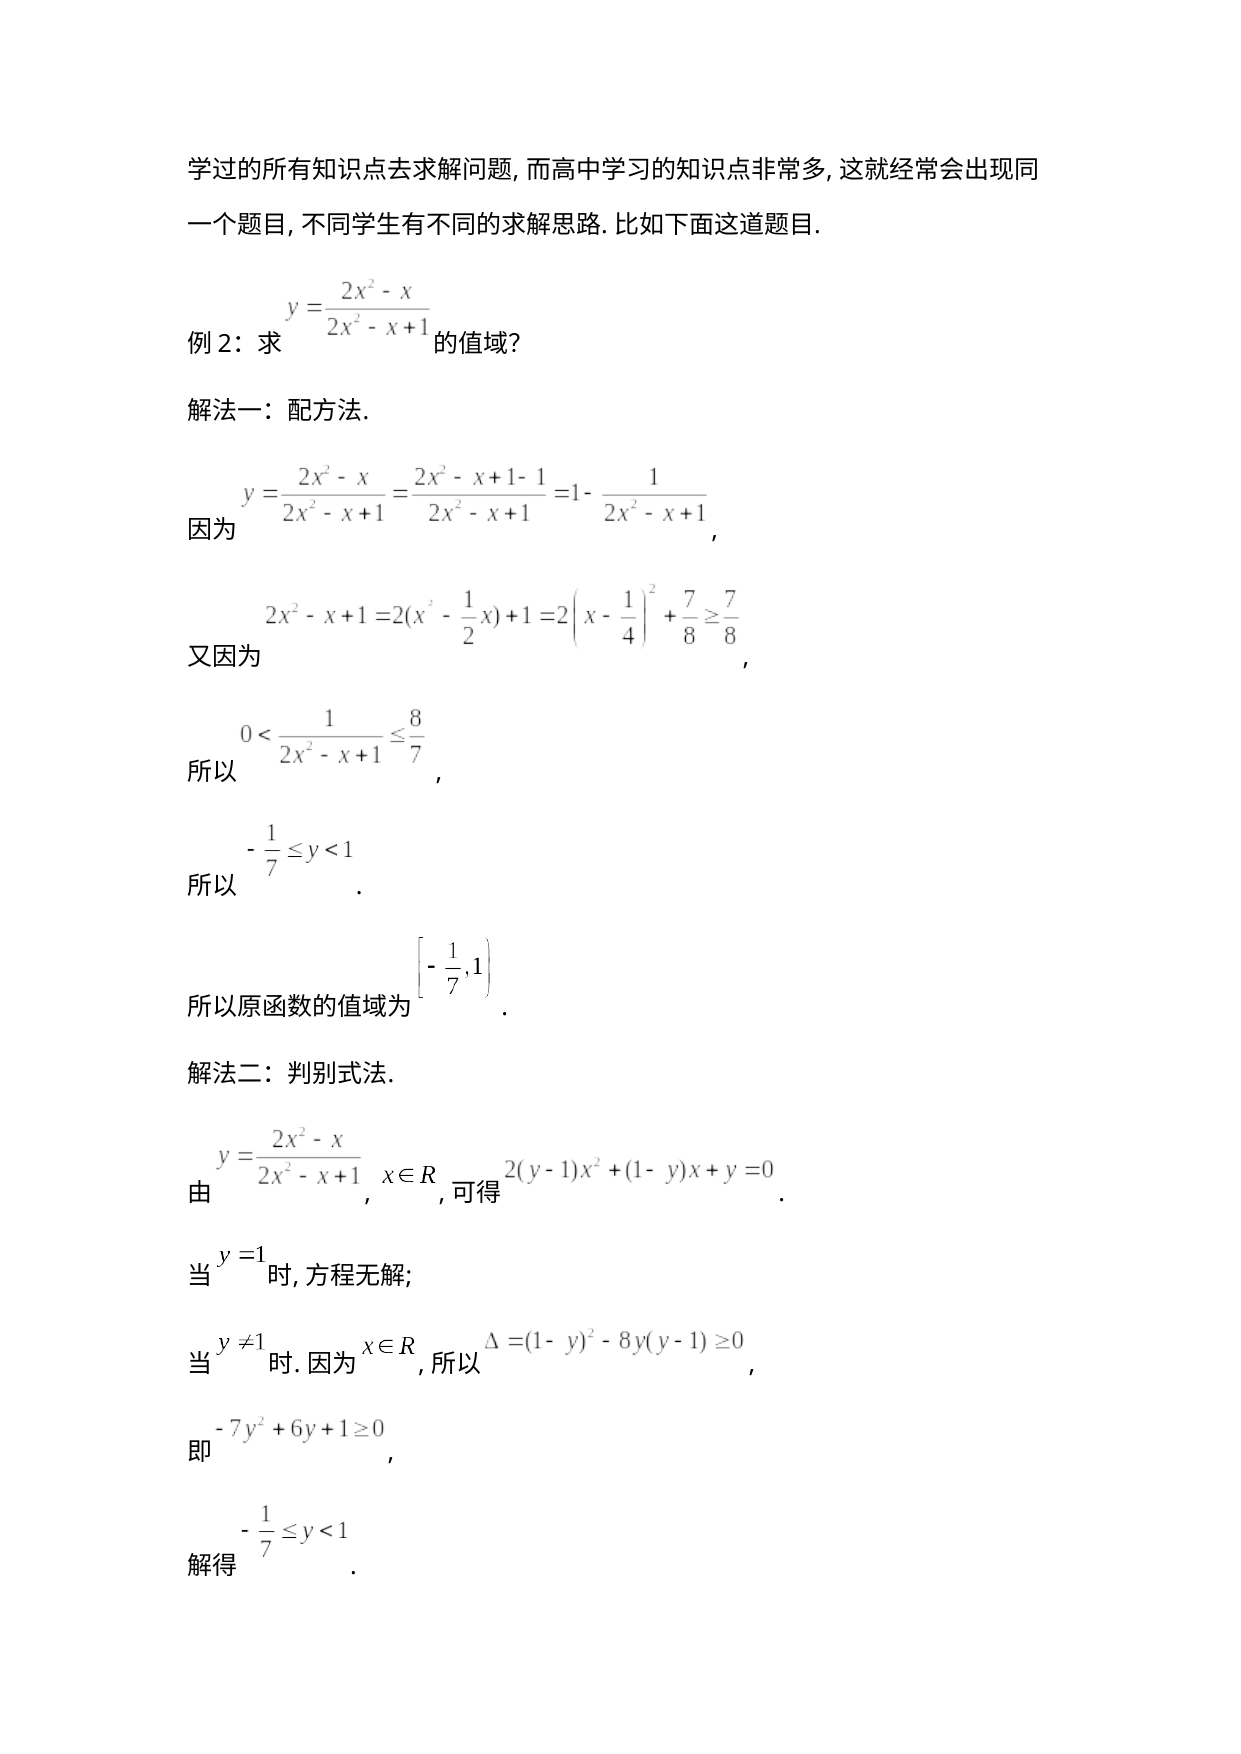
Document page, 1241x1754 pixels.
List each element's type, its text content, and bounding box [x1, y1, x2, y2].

text 解得. [187, 1498, 1053, 1582]
text 解法二：判别式法. [187, 1053, 1053, 1089]
text 由, , 可得. [187, 1120, 1053, 1208]
text 解法一：配方法. [187, 390, 1053, 427]
text 又因为, [187, 576, 1053, 673]
text 当时. 因为, 所以, [187, 1322, 1053, 1380]
text 所以 . [187, 818, 1053, 902]
text 例2：求的值域？ [187, 271, 1053, 360]
text 因为, [187, 457, 1053, 546]
text 所以 , [187, 703, 1053, 787]
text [187, 150, 1053, 241]
text 即, [187, 1410, 1053, 1468]
text 所以原函数的值域为 . [187, 932, 1053, 1022]
text 当时, 方程无解; [187, 1239, 1053, 1292]
